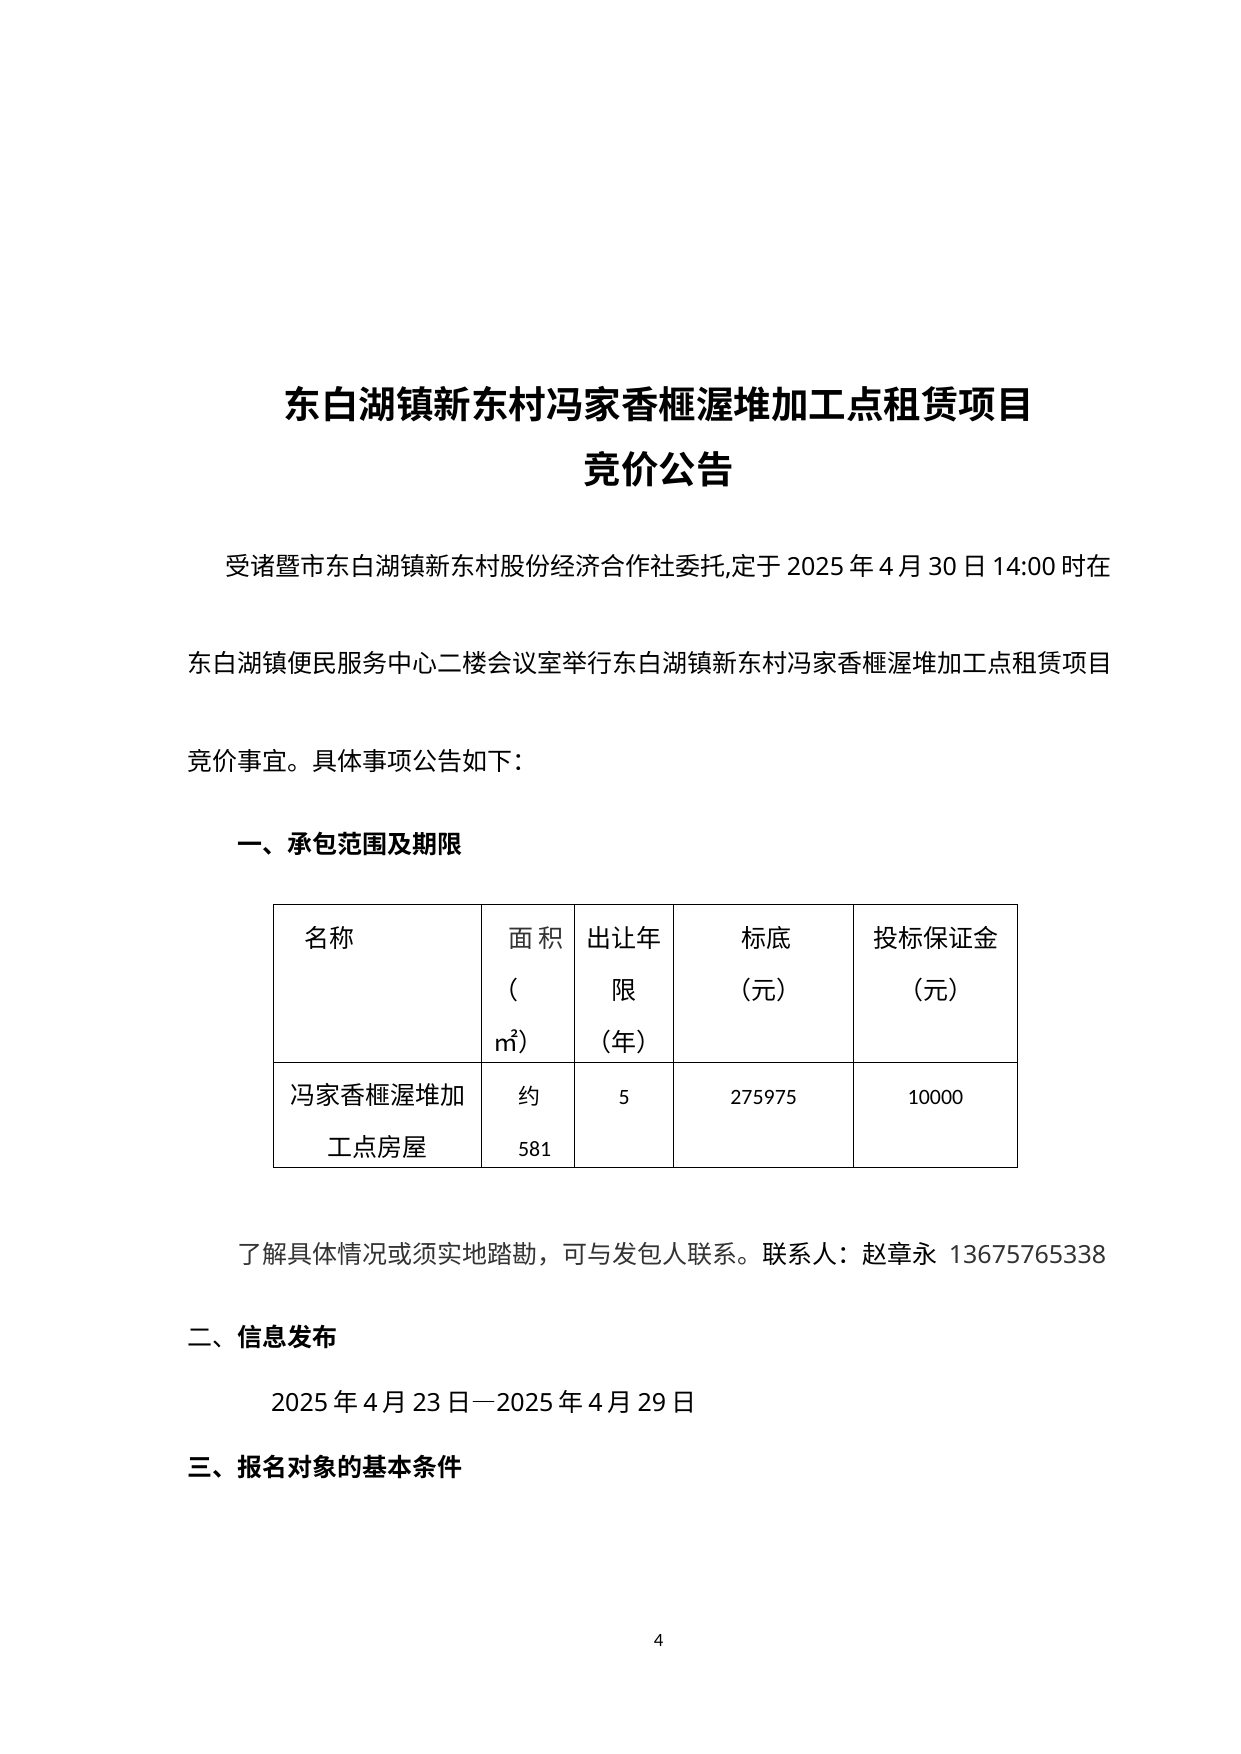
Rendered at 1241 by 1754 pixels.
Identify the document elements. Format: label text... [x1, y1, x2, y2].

list 报名对象的基本条件 [187, 1433, 1129, 1498]
table_cell 冯家香榧渥堆加工点房屋 [274, 1063, 481, 1167]
table_cell 10000 [854, 1063, 1017, 1167]
table_header 投标保证金 （元） [854, 905, 1017, 1062]
text 竞价公告 [187, 434, 1129, 499]
table_header 标底 （元） [674, 905, 853, 1062]
table_header 面积（㎡） [482, 905, 574, 1062]
table_cell 约581 [482, 1063, 574, 1167]
text 受诸暨市东白湖镇新东村股份经济合作社委托,定于2025年4月30日14:00时在东白湖镇便民服务中心二楼会议室举行东白湖镇新东村冯家香榧渥堆加工点租赁项目竞价事宜。具体事项公告如下： [187, 532, 1129, 792]
table_header 出让年限（年） [575, 905, 673, 1062]
list 信息发布 [187, 1303, 1129, 1368]
list 2025年4月23日—2025年4月29日 [271, 1368, 1129, 1433]
text 东白湖镇新东村冯家香榧渥堆加工点租赁项目 [187, 369, 1129, 434]
table_header 名称 [274, 905, 481, 1062]
list 了解具体情况或须实地踏勘，可与发包人联系。联系人：赵章永 13675765338 [187, 1220, 1129, 1285]
table_cell 275975 [674, 1063, 853, 1167]
list 承包范围及期限 [187, 810, 1129, 875]
table_cell 5 [575, 1063, 673, 1167]
